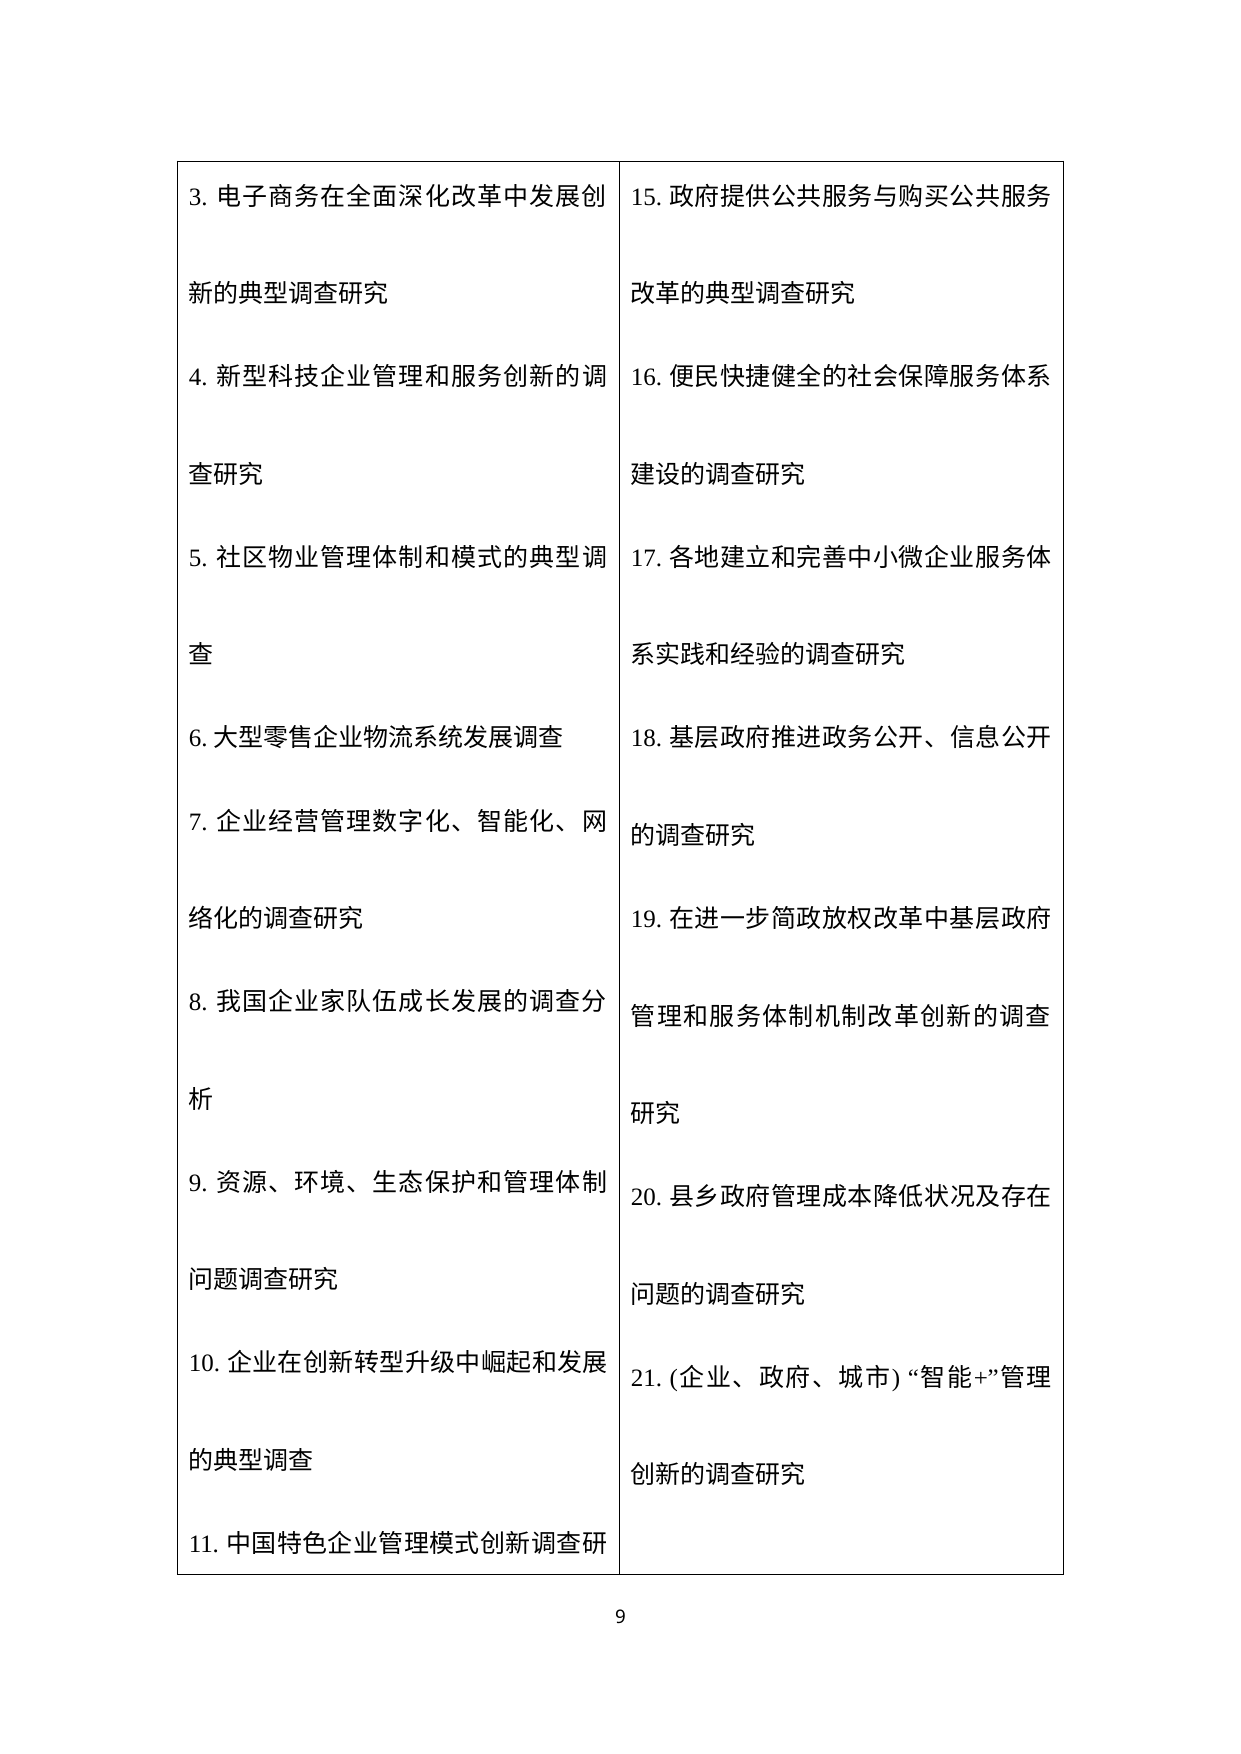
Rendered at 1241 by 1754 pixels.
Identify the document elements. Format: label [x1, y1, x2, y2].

table_header [178, 162, 619, 1574]
table_header [620, 162, 1063, 1574]
